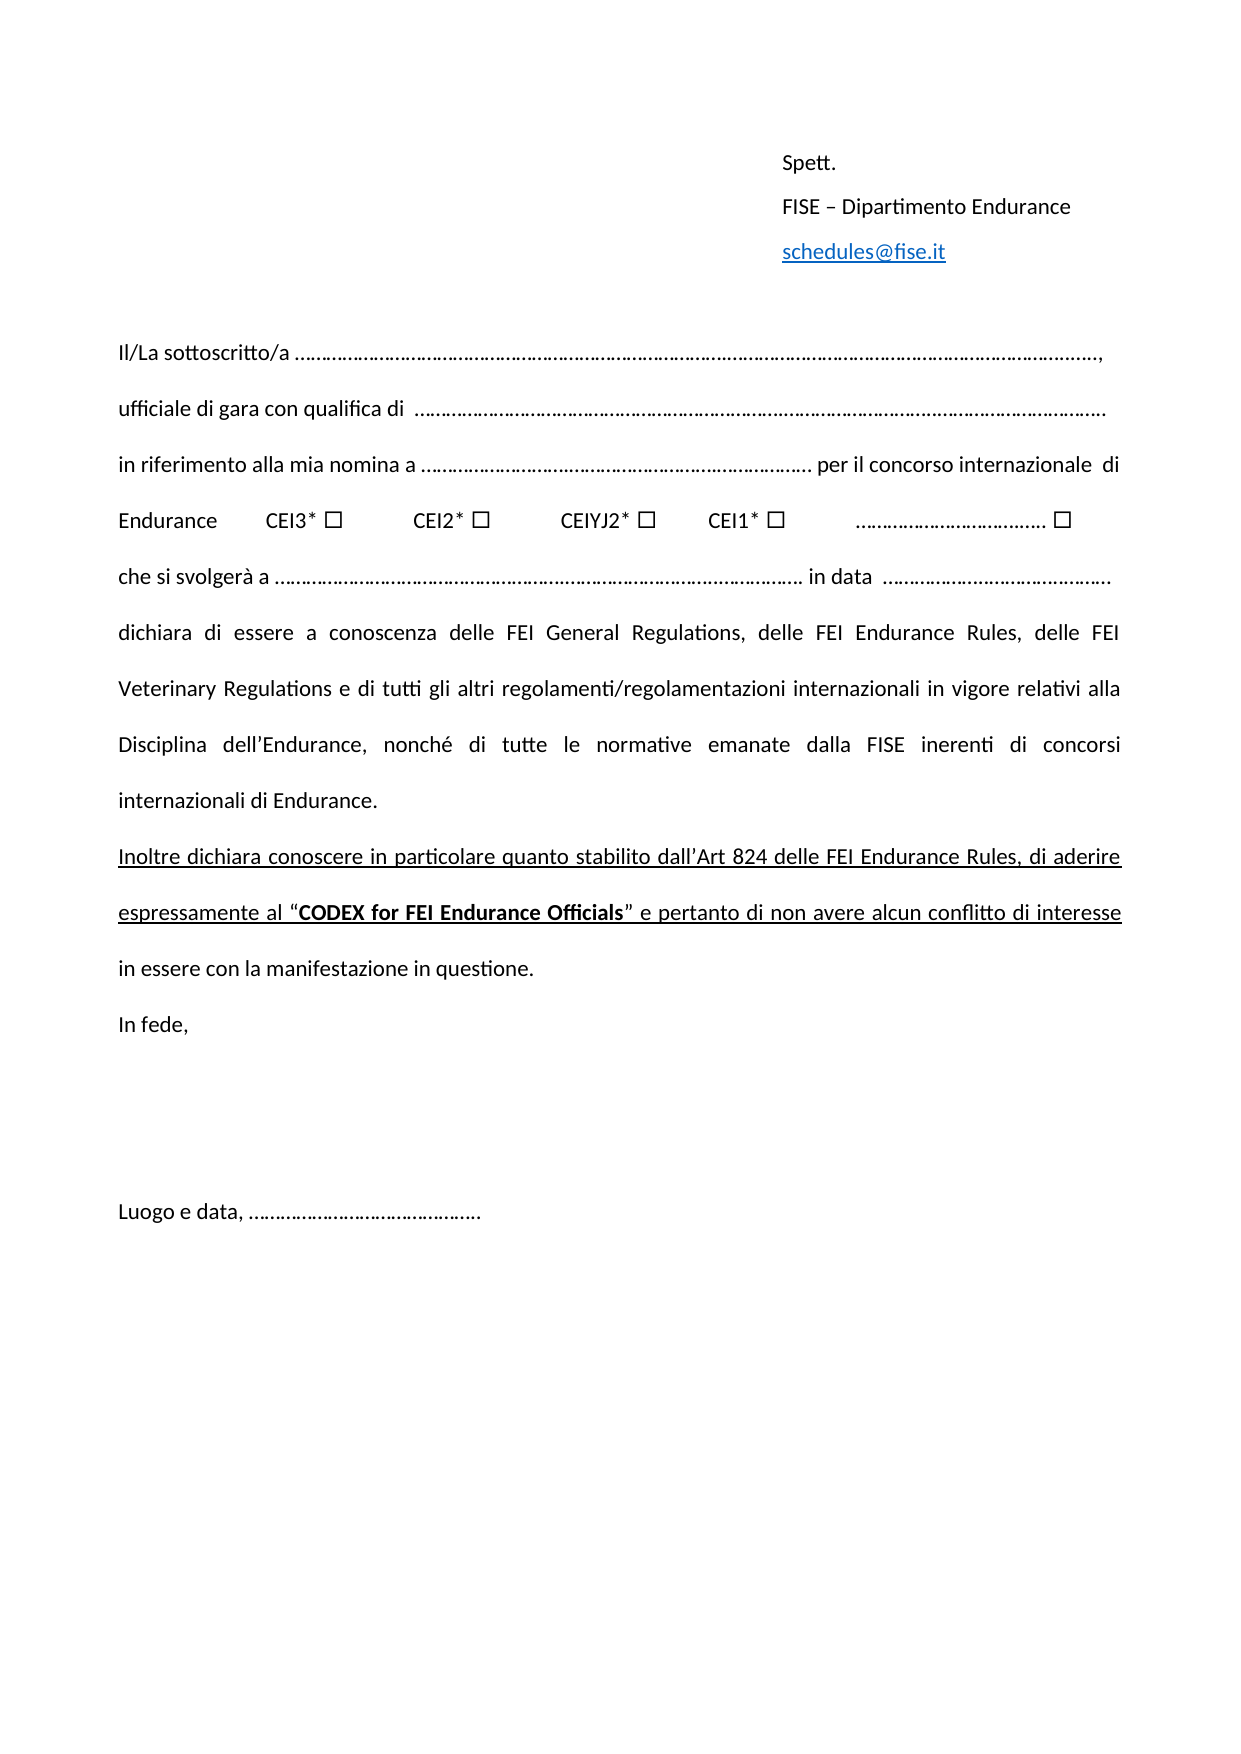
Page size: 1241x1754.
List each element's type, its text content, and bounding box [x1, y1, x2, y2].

text In fede, [118, 1010, 1122, 1038]
text dichiara di essere a conoscenza delle FEI General Regulations, delle FEI Endurance Rules, delle FEI Veterinary Regulations e di tutti gli altri regolamenti/regolamentazioni internazionali in vigore relativi alla Disciplina dell’Endurance, nonché di tutte le normative emanate dalla FISE inerenti di concorsi internazionali di Endurance. [118, 618, 1122, 814]
text FISE – Dipartimento Endurance [782, 192, 1122, 220]
text Luogo e data, …………………………………….. [118, 1197, 1122, 1225]
text Inoltre dichiara conoscere in particolare quanto stabilito dall’Art 824 delle FEI Endurance Rules, di aderire espressamente al “CODEX for FEI Endurance Officials” e pertanto di non avere alcun conflitto di interesse in essere con la manifestazione in questione. [118, 924, 1122, 982]
text Spett. [782, 148, 1122, 176]
text ufficiale di gara con qualifica di …………………………………………………………….………………………..………………………….. [118, 394, 1122, 422]
text Il/La sottoscritto/a ……………………………………………………………………….………………………………………………………..….., [118, 338, 1122, 366]
text schedules@fise.it [782, 237, 1122, 265]
text che si svolgerà a ……………………………………………….………………………..……………. in data ………………..…………..……… [118, 562, 1122, 590]
text Inoltre dichiara conoscere in particolare quanto stabilito dall’Art 824 delle FEI Endurance Rules, di aderire espressamente al “CODEX for FEI Endurance Officials” e pertanto di non avere alcun conflitto di interesse in essere con la manifestazione in questione. [118, 842, 1122, 866]
text Inoltre dichiara conoscere in particolare quanto stabilito dall’Art 824 delle FEI Endurance Rules, di aderire espressamente al “CODEX for FEI Endurance Officials” e pertanto di non avere alcun conflitto di interesse in essere con la manifestazione in questione. [118, 868, 1122, 922]
text in riferimento alla mia nomina a ……………………….……………………….……………… per il concorso internazionale di Endurance CEI3* CEI2* CEIYJ2* CEI1* ………………………….….. [118, 450, 1122, 534]
